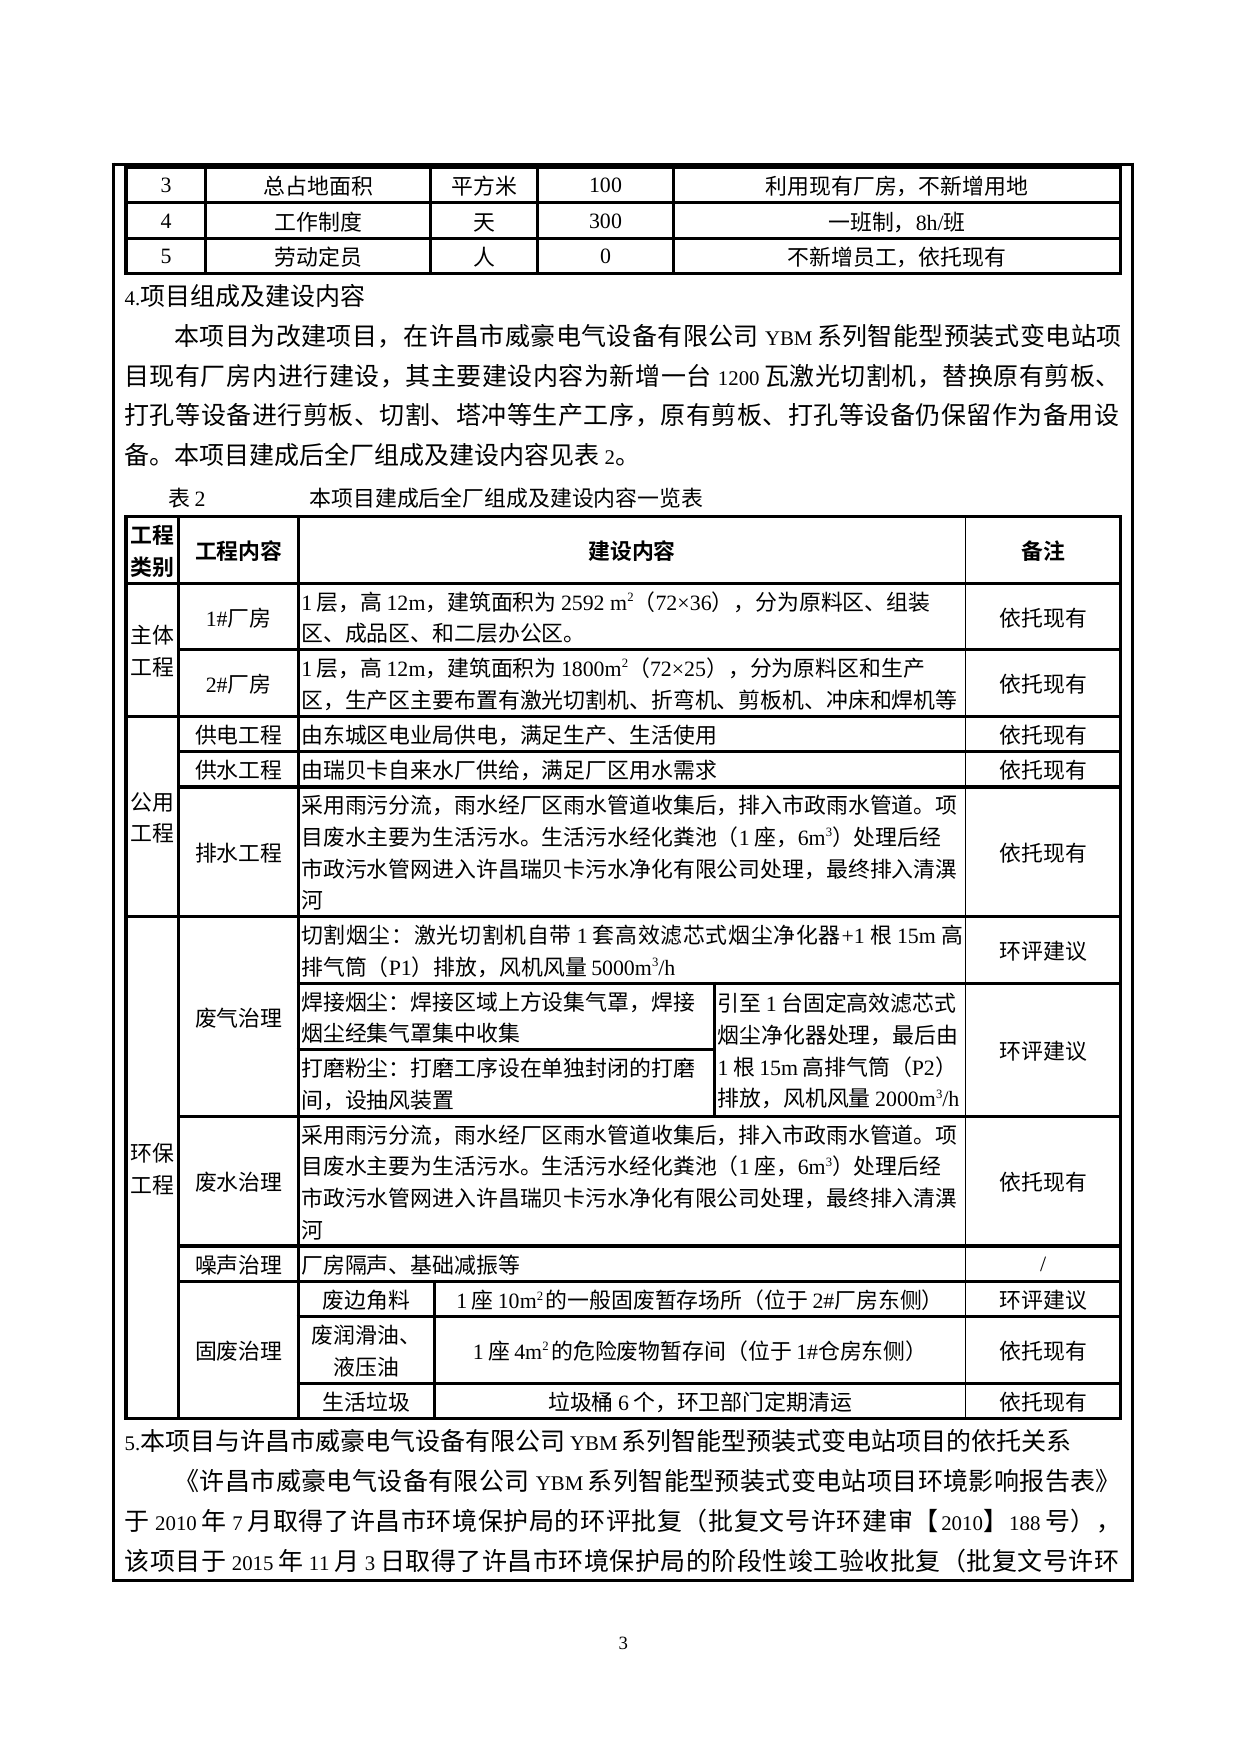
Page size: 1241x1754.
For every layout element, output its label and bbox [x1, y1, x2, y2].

table_cell [115, 166, 1131, 1579]
